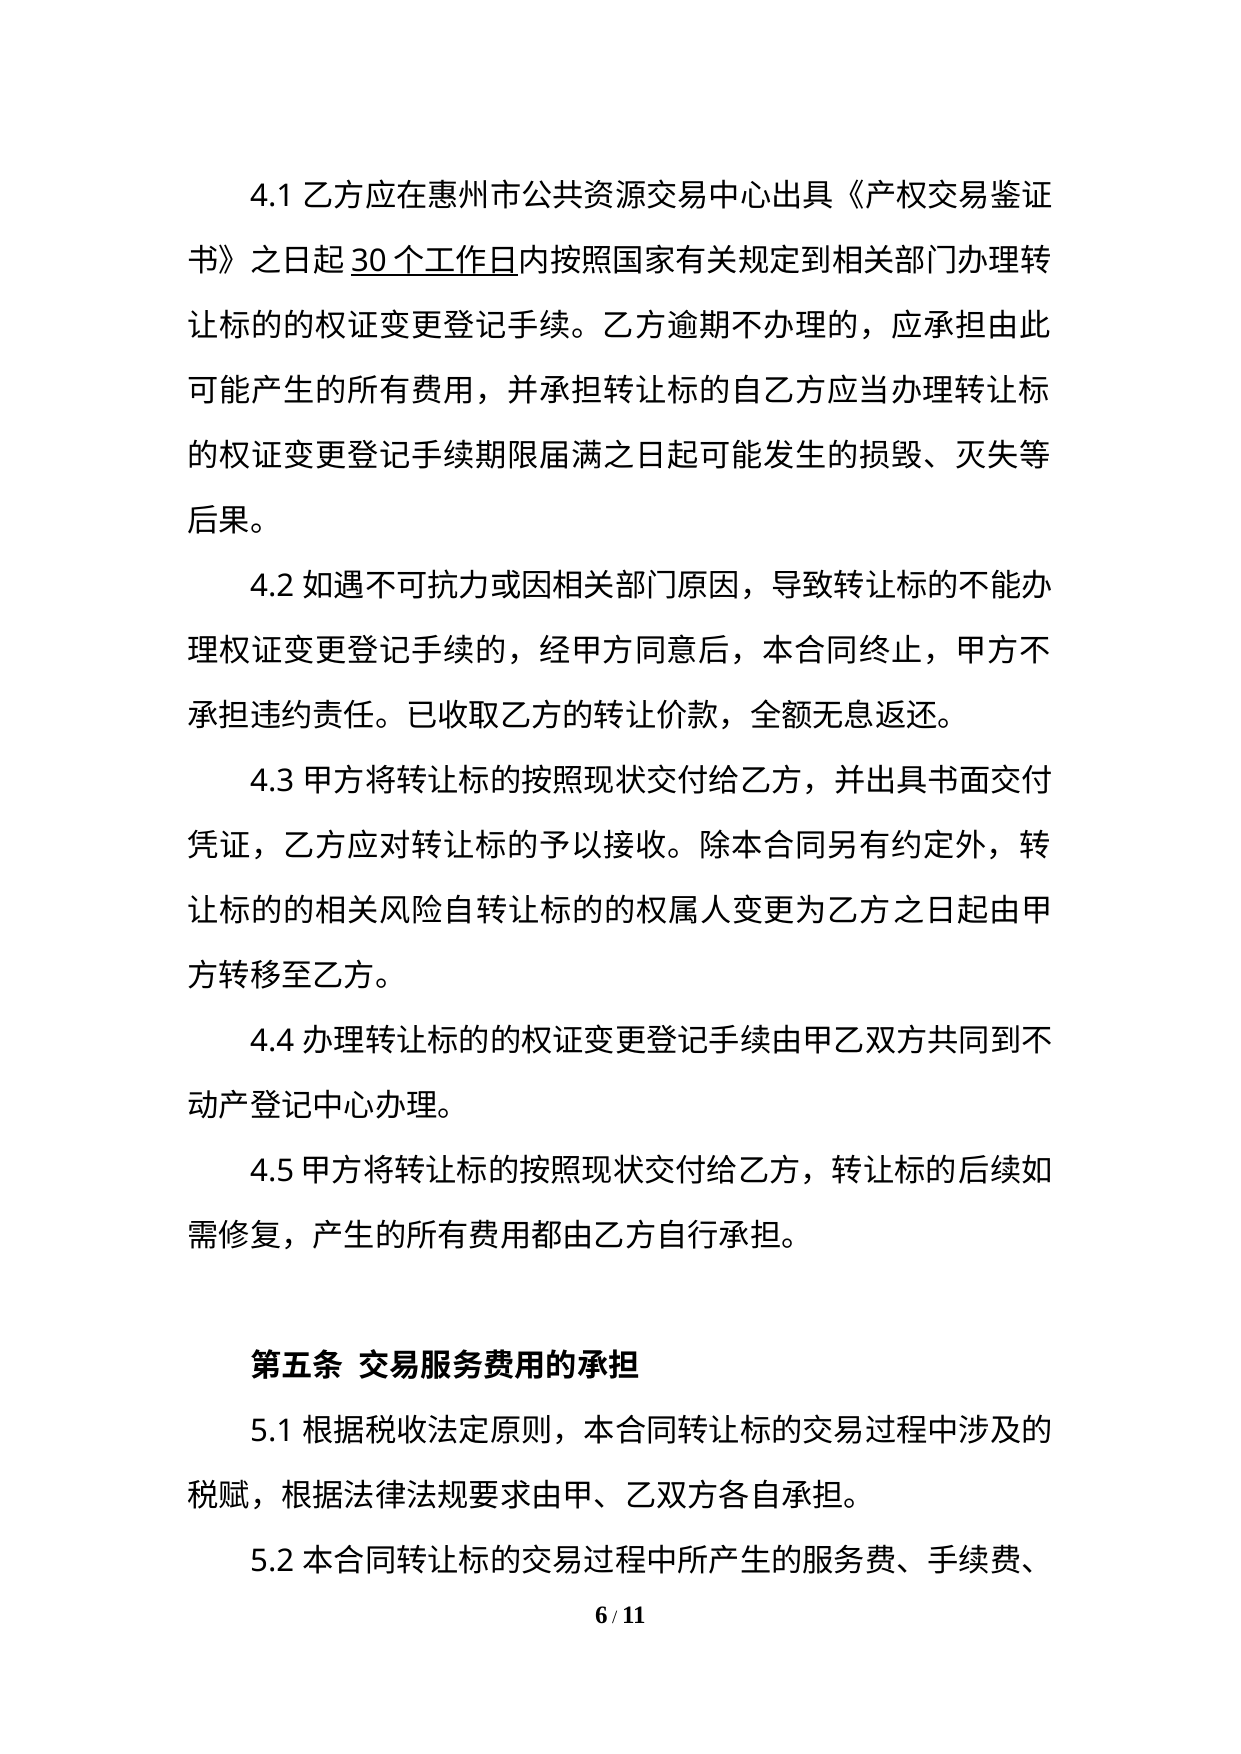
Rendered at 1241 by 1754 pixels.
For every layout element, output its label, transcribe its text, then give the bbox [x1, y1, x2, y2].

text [187, 1525, 1053, 1590]
text 4.4 办理转让标的的权证变更登记手续由甲乙双方共同到不动产登记中心办理。 [187, 1005, 1053, 1135]
text 4.3 甲方将转让标的按照现状交付给乙方，并出具书面交付凭证，乙方应对转让标的予以接收。除本合同另有约定外，转让标的的相关风险自转让标的的权属人变更为乙方之日起由甲方转移至乙方。 [187, 745, 1053, 1005]
text 4.2 如遇不可抗力或因相关部门原因，导致转让标的不能办理权证变更登记手续的，经甲方同意后，本合同终止，甲方不承担违约责任。已收取乙方的转让价款，全额无息返还。 [187, 550, 1053, 745]
text 第五条 交易服务费用的承担 [187, 1330, 1053, 1395]
list 4.5甲方将转让标的按照现状交付给乙方，转让标的后续如需修复，产生的所有费用都由乙方自行承担。 [187, 1135, 1053, 1265]
text 4.1 乙方应在惠州市公共资源交易中心出具《产权交易鉴证书》之日起30个工作日内按照国家有关规定到相关部门办理转让标的的权证变更登记手续。乙方逾期不办理的，应承担由此可能产生的所有费用，并承担转让标的自乙方应当办理转让标的权证变更登记手续期限届满之日起可能发生的损毁、灭失等后果。 [187, 160, 1053, 550]
text 5.1 根据税收法定原则，本合同转让标的交易过程中涉及的税赋，根据法律法规要求由甲、乙双方各自承担。 [187, 1395, 1053, 1525]
